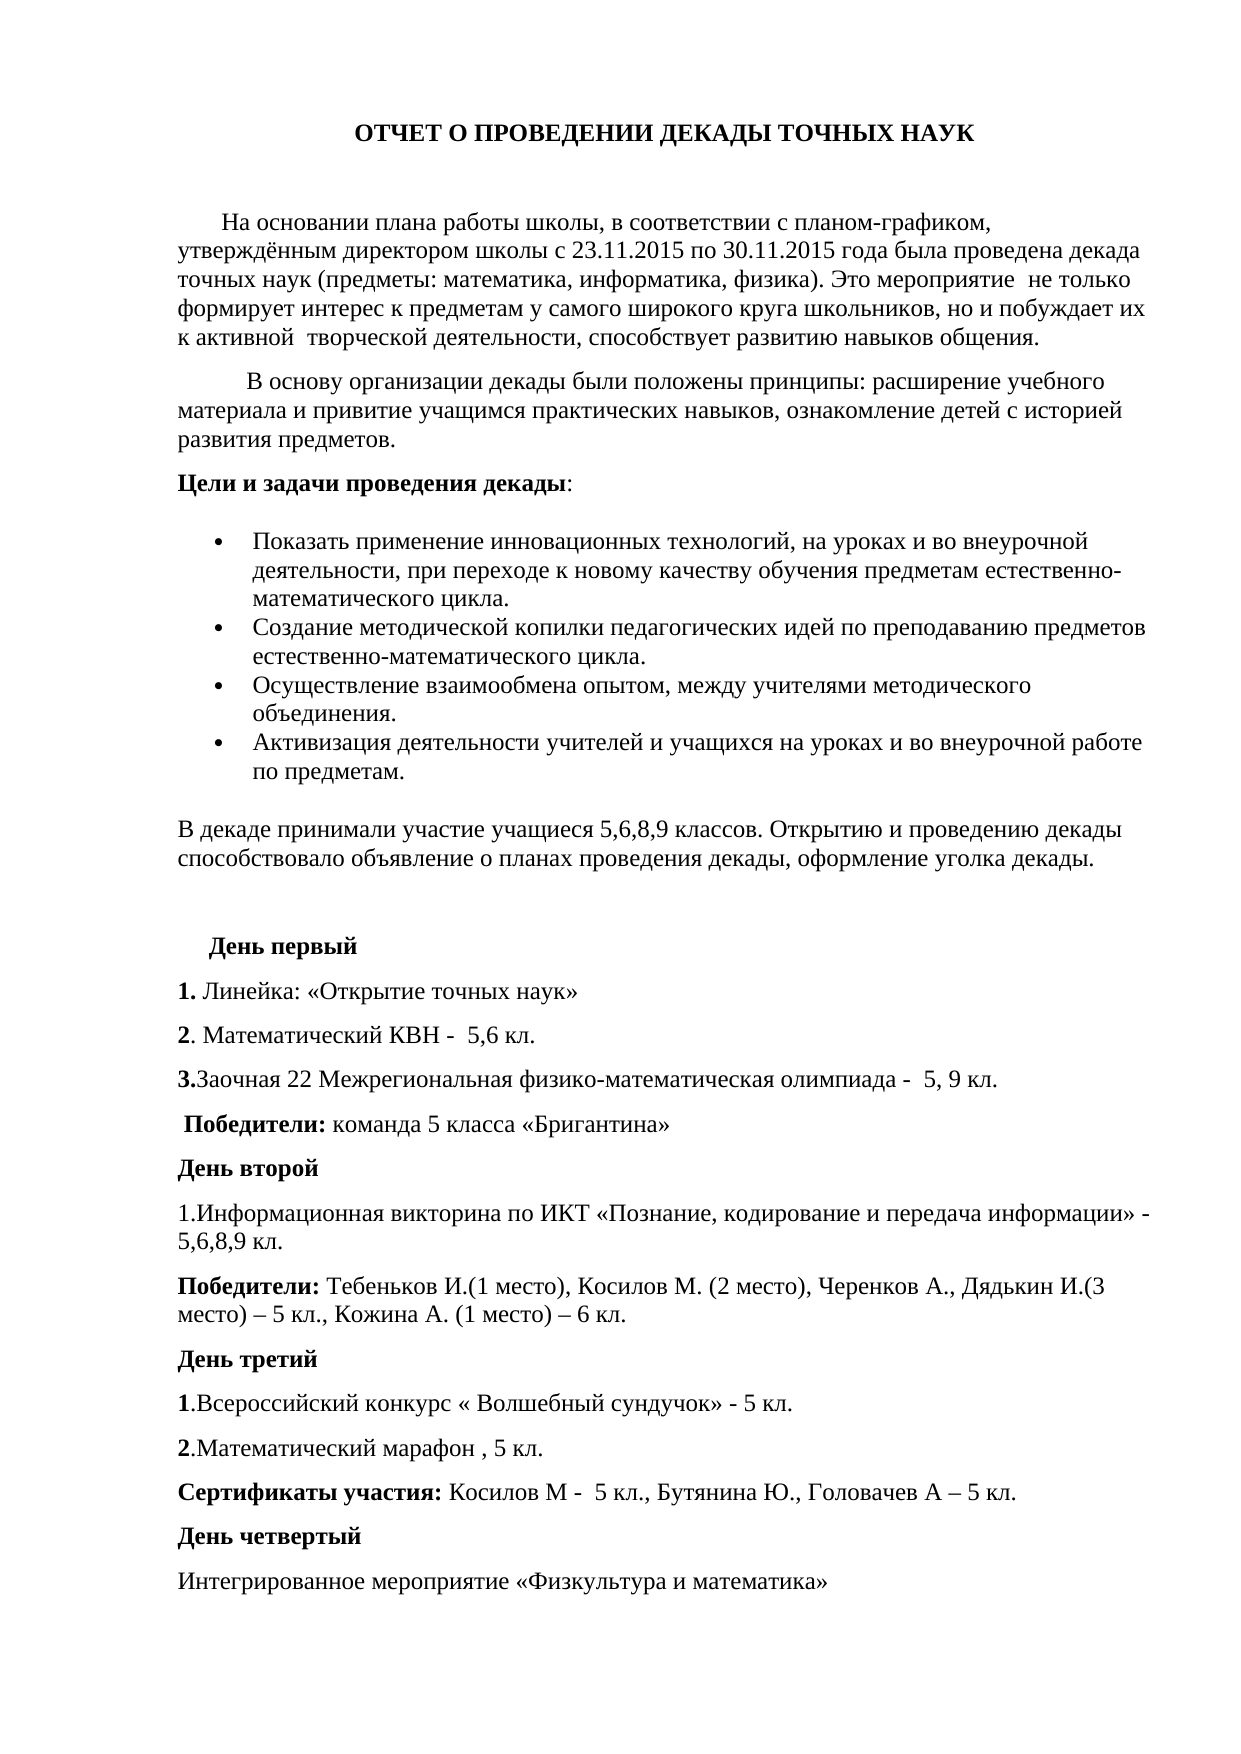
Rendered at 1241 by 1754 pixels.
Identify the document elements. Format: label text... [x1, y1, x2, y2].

text День третий [177, 1344, 1152, 1373]
list Показать применение инновационных технологий, на уроках и во внеурочной деятельности, при переходе к новому качеству обучения предметам естественно-математического цикла. [215, 526, 1152, 612]
text В декаде принимали участие учащиеся 5,6,8,9 классов. Открытию и проведению декады способствовало объявление о планах проведения декады, оформление уголка декады. [177, 814, 1152, 871]
text 3.Заочная 22 Межрегиональная физико-математическая олимпиада - 5, 9 кл. [177, 1064, 1152, 1093]
text ОТЧЕТ О ПРОВЕДЕНИИ ДЕКАДЫ ТОЧНЫХ НАУК [177, 118, 1152, 147]
text День второй [177, 1153, 1152, 1182]
text 1.Информационная викторина по ИКТ «Познание, кодирование и передача информации» - 5,6,8,9 кл. [177, 1198, 1152, 1255]
list Осуществление взаимообмена опытом, между учителями методического объединения. [215, 670, 1152, 727]
list Создание методической копилки педагогических идей по преподаванию предметов естественно-математического цикла. [215, 612, 1152, 670]
list Активизация деятельности учителей и учащихся на уроках и во внеурочной работе по предметам. [215, 727, 1152, 785]
text Победители: команда 5 класса «Бригантина» [177, 1109, 1152, 1138]
text Цели и задачи проведения декады: [177, 468, 1152, 497]
text В основу организации декады были положены принципы: расширение учебного материала и привитие учащимся практических навыков, ознакомление детей с историей развития предметов. [177, 366, 1152, 452]
text Интегрированное мероприятие «Физкультура и математика» [177, 1566, 1152, 1594]
text День четвертый [177, 1521, 1152, 1550]
text Победители: Тебеньков И.(1 место), Косилов М. (2 место), Черенков А., Дядькин И.(3 место) – 5 кл., Кожина А. (1 место) – 6 кл. [177, 1271, 1152, 1328]
text На основании плана работы школы, в соответствии с планом-графиком, утверждённым директором школы с 23.11.2015 по 30.11.2015 года была проведена декада точных наук (предметы: математика, информатика, физика). Это мероприятие не только формирует интерес к предметам у самого широкого круга школьников, но и побуждает их к активной творческой деятельности, способствует развитию навыков общения. [177, 207, 1152, 351]
text 2. Математический КВН - 5,6 кл. [177, 1020, 1152, 1049]
text 1. Линейка: «Открытие точных наук» [177, 976, 1152, 1004]
text День первый [177, 931, 1152, 960]
text Сертификаты участия: Косилов М - 5 кл., Бутянина Ю., Головачев А – 5 кл. [177, 1477, 1152, 1506]
text 1.Всероссийский конкурс « Волшебный сундучок» - 5 кл. [177, 1388, 1152, 1417]
text 2.Математический марафон , 5 кл. [177, 1433, 1152, 1461]
